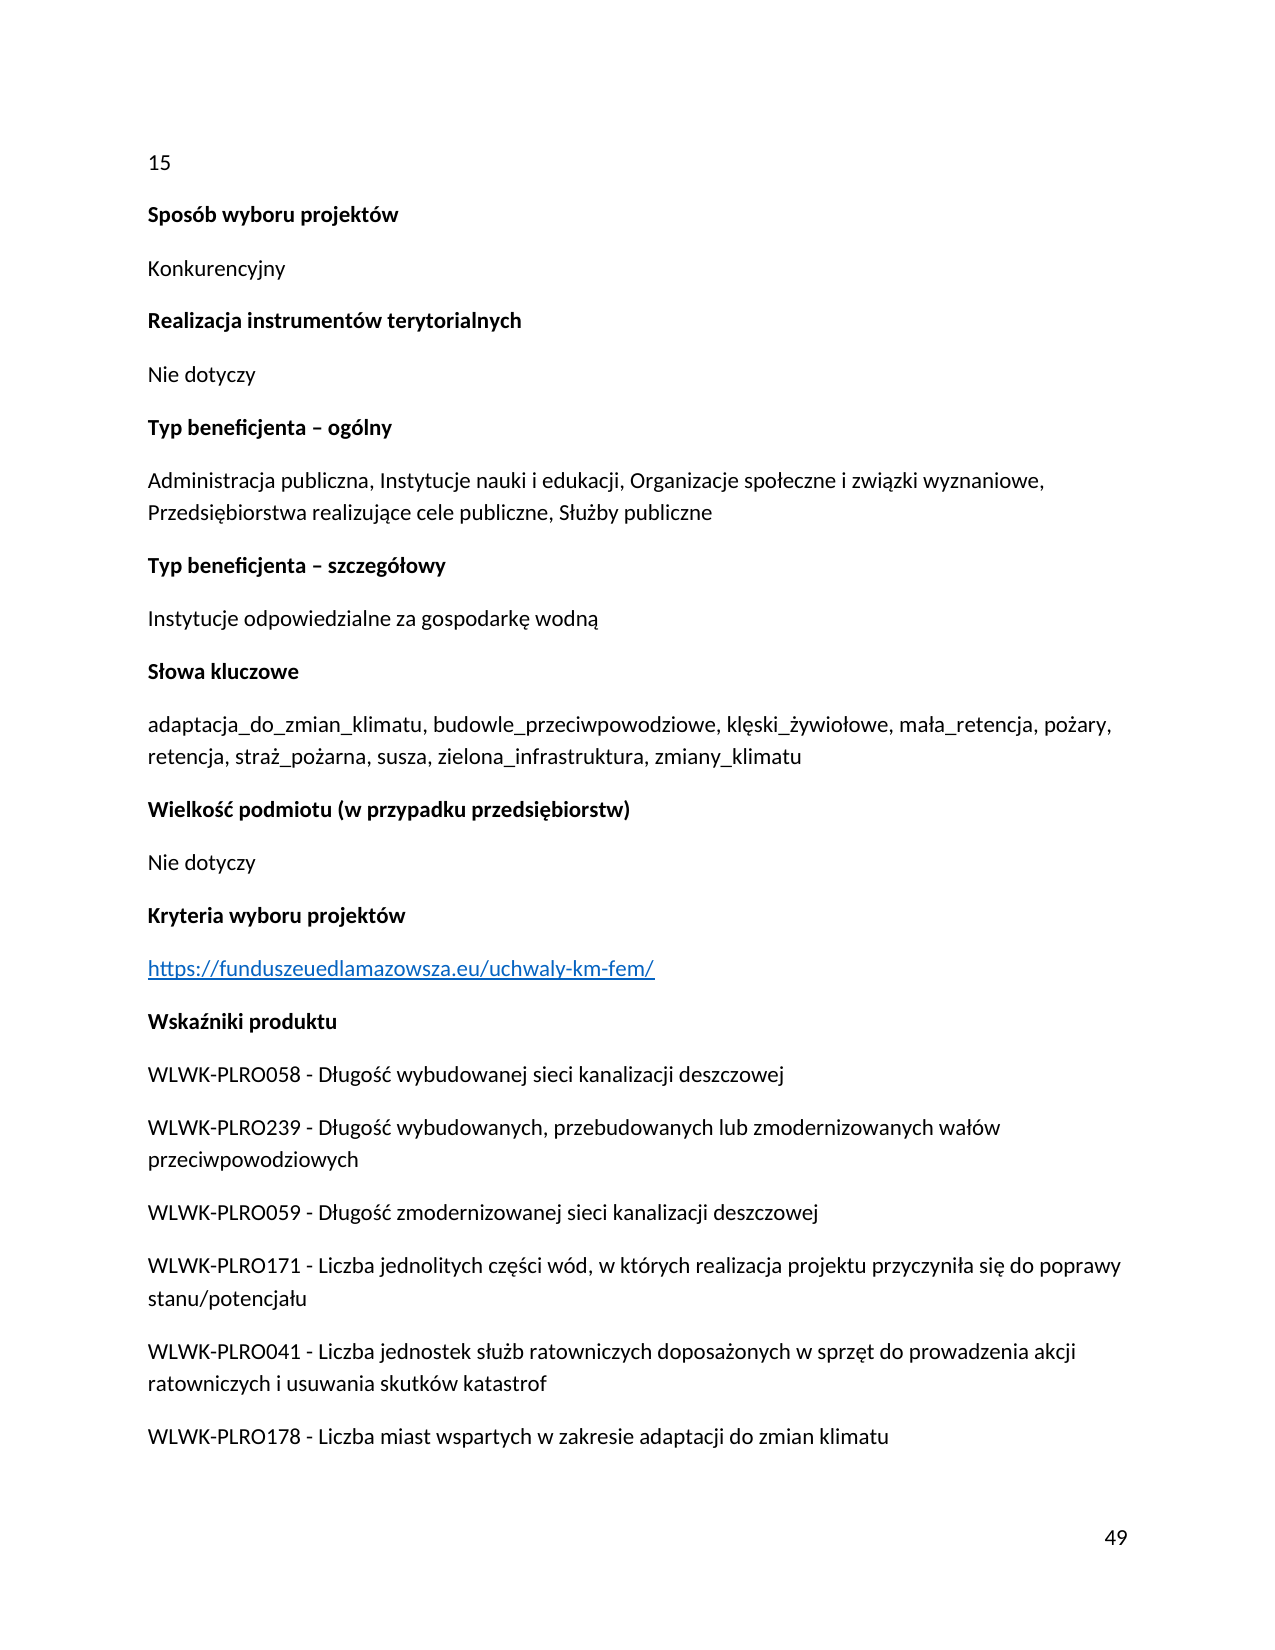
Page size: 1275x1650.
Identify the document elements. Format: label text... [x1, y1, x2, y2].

text Wskaźniki produktu [148, 1007, 1127, 1035]
text 15 [148, 148, 1127, 176]
text Typ beneficjenta – szczegółowy [148, 551, 1127, 579]
text Nie dotyczy [148, 360, 1127, 388]
text Instytucje odpowiedzialne za gospodarkę wodną [148, 604, 1127, 632]
text Kryteria wyboru projektów [148, 901, 1127, 929]
text Słowa kluczowe [148, 657, 1127, 685]
text Konkurencyjny [148, 254, 1127, 282]
text WLWK-PLRO041 - Liczba jednostek służb ratowniczych doposażonych w sprzęt do prowadzenia akcji ratowniczych i usuwania skutków katastrof [148, 1337, 1127, 1397]
text Sposób wyboru projektów [148, 201, 1127, 229]
text Typ beneficjenta – ogólny [148, 413, 1127, 441]
text Administracja publiczna, Instytucje nauki i edukacji, Organizacje społeczne i związki wyznaniowe, Przedsiębiorstwa realizujące cele publiczne, Służby publiczne [148, 466, 1127, 526]
text Realizacja instrumentów terytorialnych [148, 307, 1127, 335]
text WLWK-PLRO239 - Długość wybudowanych, przebudowanych lub zmodernizowanych wałów przeciwpowodziowych [148, 1113, 1127, 1173]
text Nie dotyczy [148, 848, 1127, 876]
text WLWK-PLRO058 - Długość wybudowanej sieci kanalizacji deszczowej [148, 1060, 1127, 1088]
text WLWK-PLRO178 - Liczba miast wspartych w zakresie adaptacji do zmian klimatu [148, 1422, 1127, 1450]
text WLWK-PLRO059 - Długość zmodernizowanej sieci kanalizacji deszczowej [148, 1198, 1127, 1227]
text https://funduszeuedlamazowsza.eu/uchwaly-km-fem/ [148, 954, 1127, 982]
text adaptacja_do_zmian_klimatu, budowle_przeciwpowodziowe, klęski_żywiołowe, mała_retencja, pożary, retencja, straż_pożarna, susza, zielona_infrastruktura, zmiany_klimatu [148, 710, 1127, 770]
text Wielkość podmiotu (w przypadku przedsiębiorstw) [148, 795, 1127, 823]
text WLWK-PLRO171 - Liczba jednolitych części wód, w których realizacja projektu przyczyniła się do poprawy stanu/potencjału [148, 1252, 1127, 1312]
